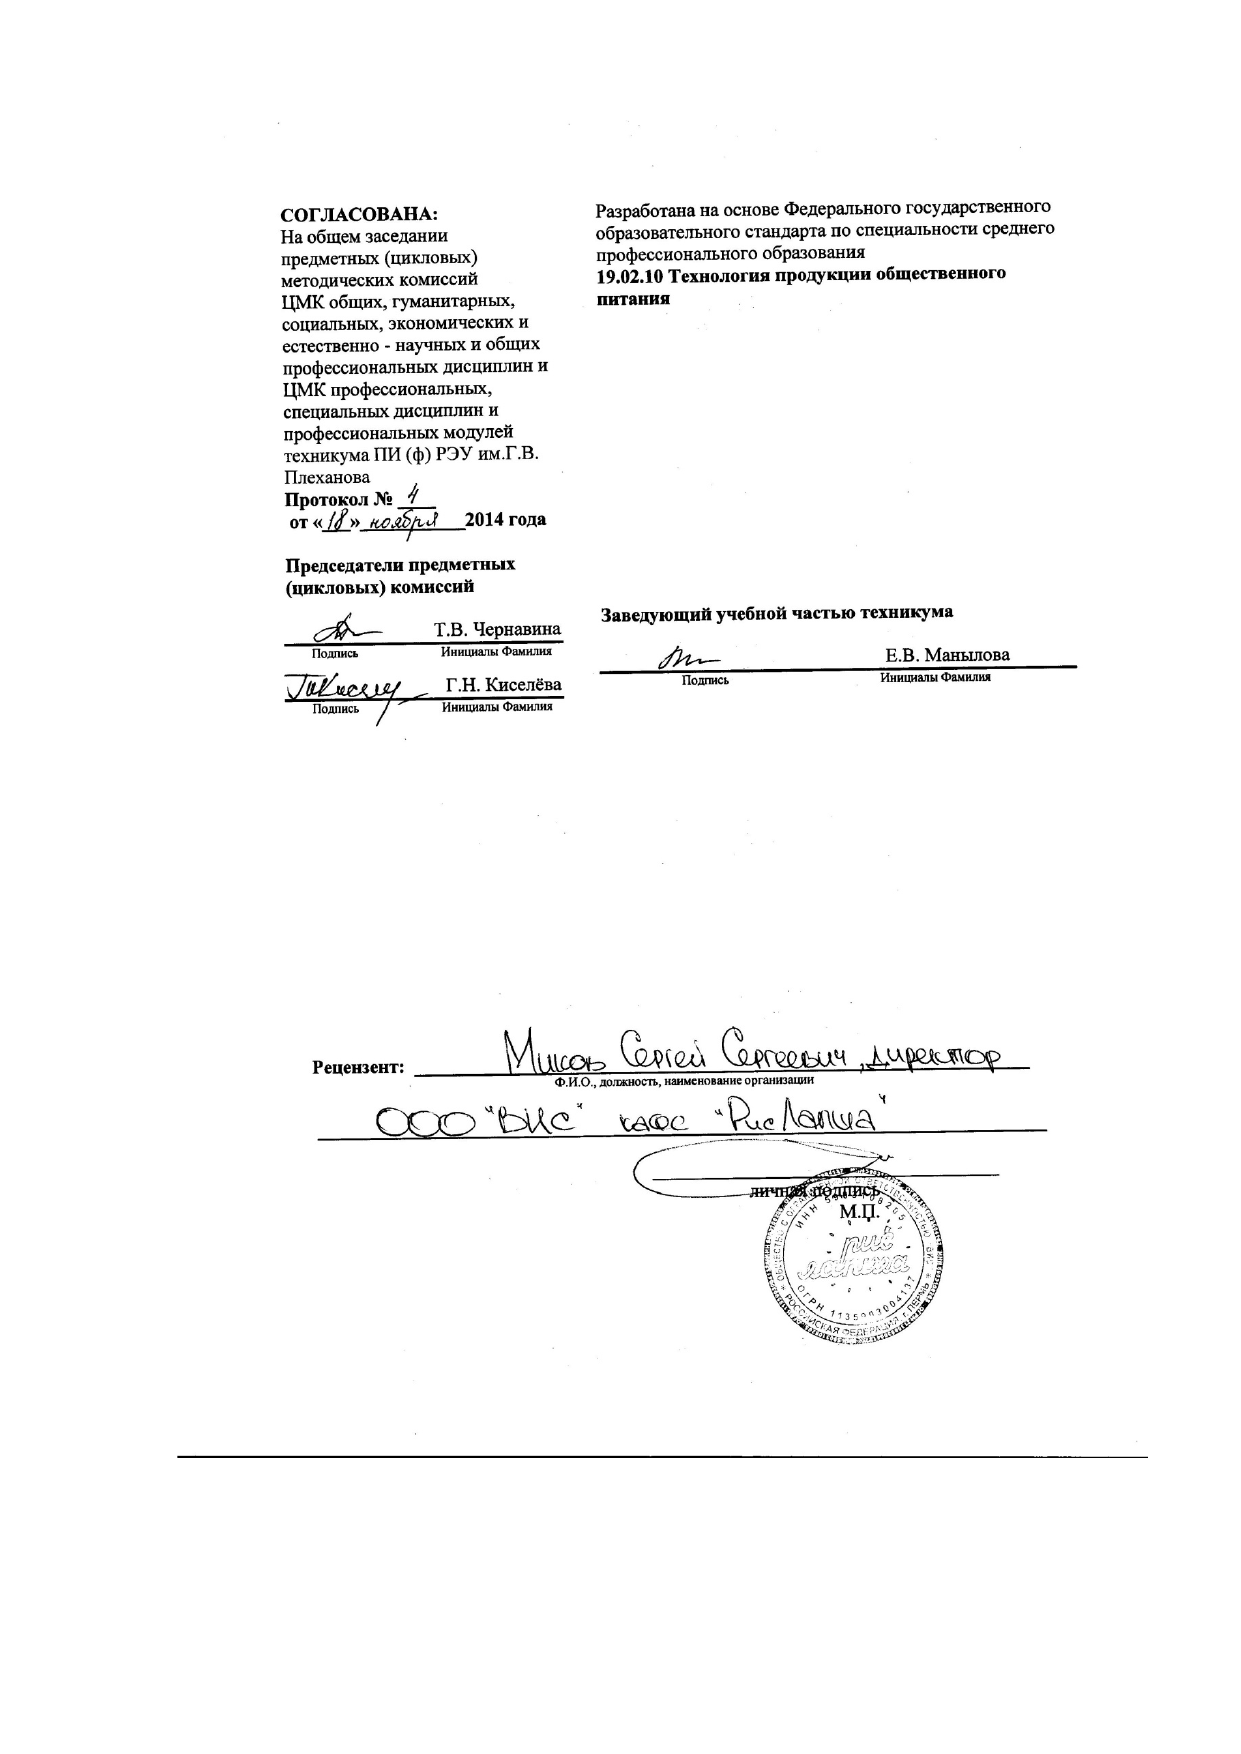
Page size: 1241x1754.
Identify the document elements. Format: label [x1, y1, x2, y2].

picture [177, 120, 1148, 1458]
